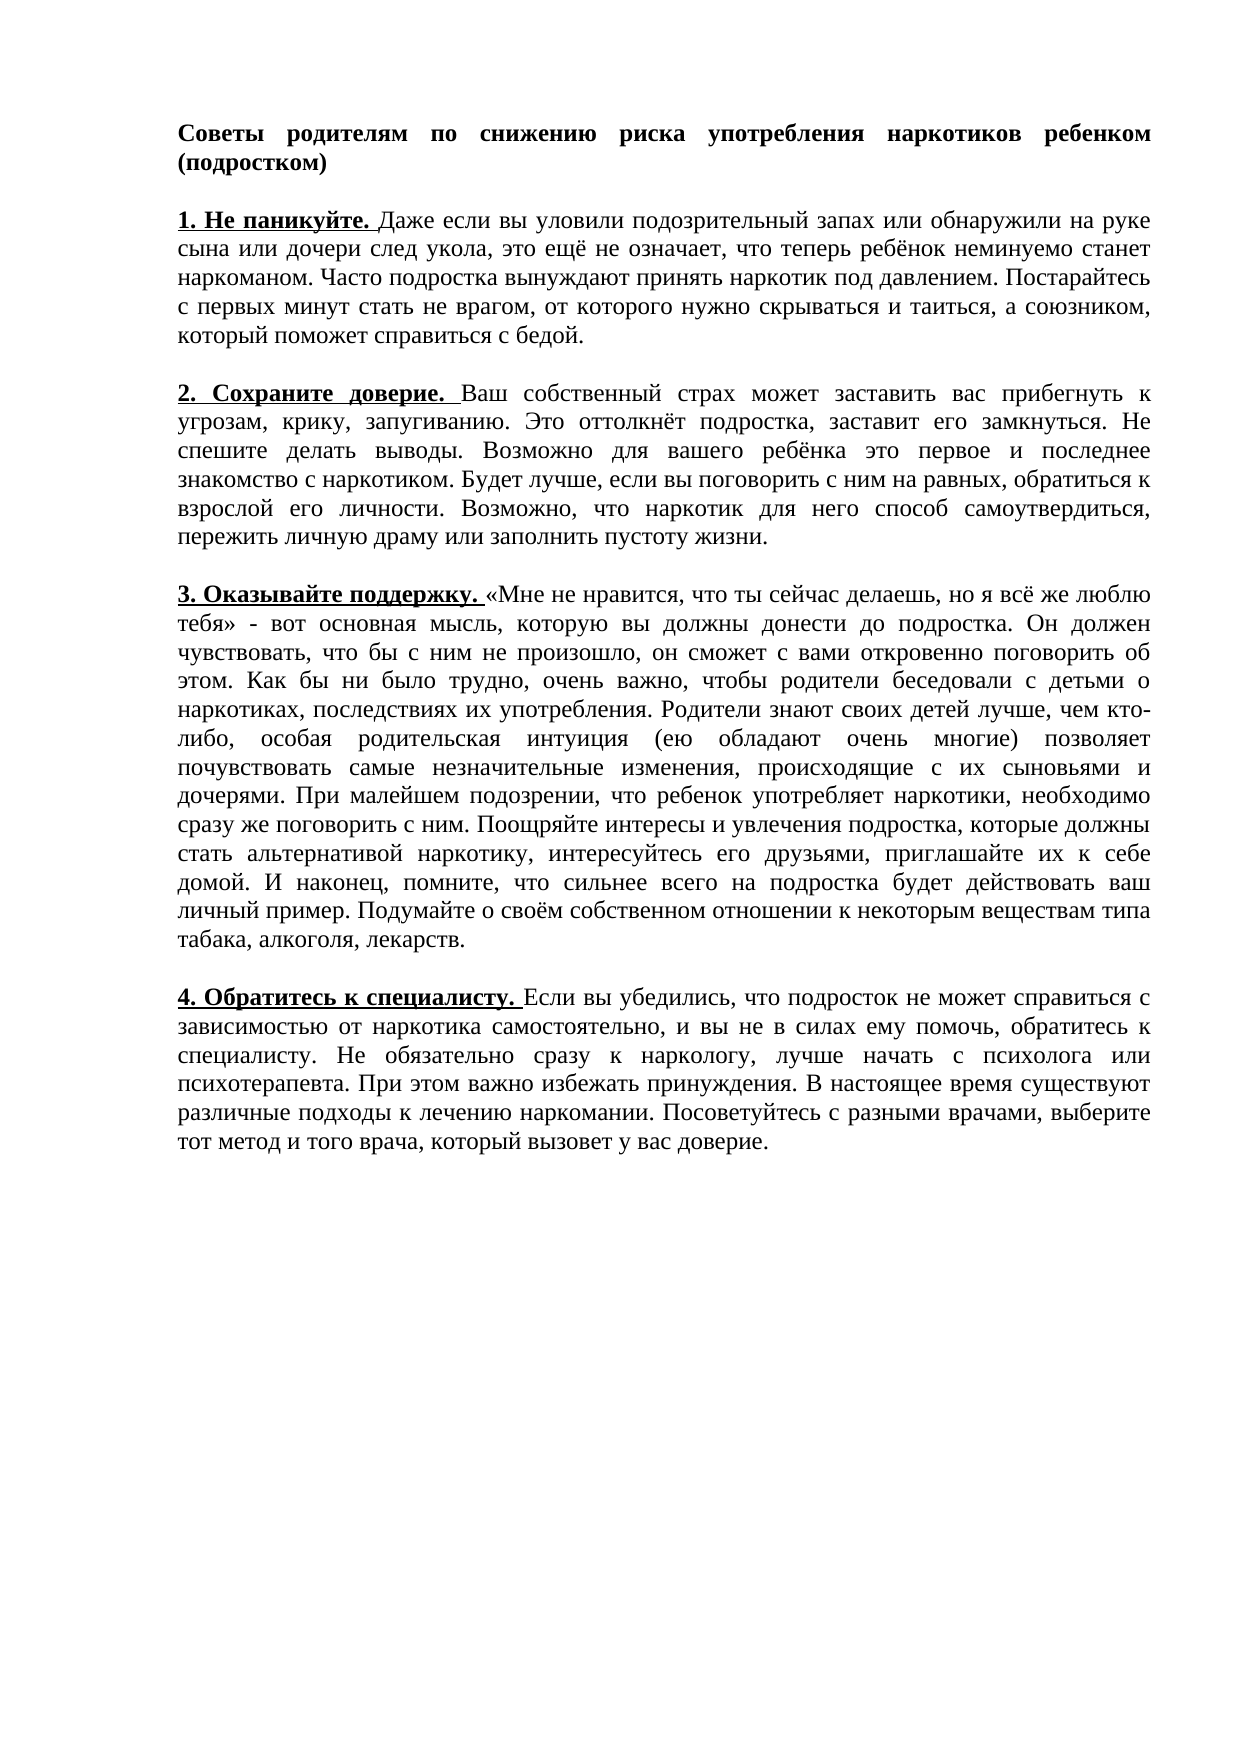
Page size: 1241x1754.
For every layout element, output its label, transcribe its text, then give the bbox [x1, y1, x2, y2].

text 2. Сохраните доверие. Ваш собственный страх может заставить вас прибегнуть к угрозам, крику, запугиванию. Это оттолкнёт подростка, заставит его замкнуться. Не спешите делать выводы. Возможно для вашего ребёнка это первое и последнее знакомство с наркотиком. Будет лучше, если вы поговорить с ним на равных, обратиться к взрослой его личности. Возможно, что наркотик для него способ самоутвердиться, пережить личную драму или заполнить пустоту жизни. [177, 378, 1152, 550]
text 3. Оказывайте поддержку. «Мне не нравится, что ты сейчас делаешь, но я всё же люблю тебя» - вот основная мысль, которую вы должны донести до подростка. Он должен чувствовать, что бы с ним не произошло, он сможет с вами откровенно поговорить об этом. Как бы ни было трудно, очень важно, чтобы родители беседовали с детьми о наркотиках, последствиях их употребления. Родители знают своих детей лучше, чем кто-либо, особая родительская интуиция (ею обладают очень многие) позволяет почувствовать самые незначительные изменения, происходящие с их сыновьями и дочерями. При малейшем подозрении, что ребенок употребляет наркотики, необходимо сразу же поговорить с ним. Поощряйте интересы и увлечения подростка, которые должны стать альтернативой наркотику, интересуйтесь его друзьями, приглашайте их к себе домой. И наконец, помните, что сильнее всего на подростка будет действовать ваш личный пример. Подумайте о своём собственном отношении к некоторым веществам типа табака, алкоголя, лекарств. [177, 579, 1152, 953]
text Советы родителям по снижению риска употребления наркотиков ребенком (подростком) [177, 118, 1152, 176]
text 4. Обратитесь к специалисту. Если вы убедились, что подросток не может справиться с зависимостью от наркотика самостоятельно, и вы не в силах ему помочь, обратитесь к специалисту. Не обязательно сразу к наркологу, лучше начать с психолога или психотерапевта. При этом важно избежать принуждения. В настоящее время существуют различные подходы к лечению наркомании. Посоветуйтесь с разными врачами, выберите тот метод и того врача, который вызовет у вас доверие. [177, 982, 1152, 1155]
text 1. Не паникуйте. Даже если вы уловили подозрительный запах или обнаружили на руке сына или дочери след укола, это ещё не означает, что теперь ребёнок неминуемо станет наркоманом. Часто подростка вынуждают принять наркотик под давлением. Постарайтесь с первых минут стать не врагом, от которого нужно скрываться и таиться, а союзником, который поможет справиться с бедой. [177, 205, 1152, 348]
